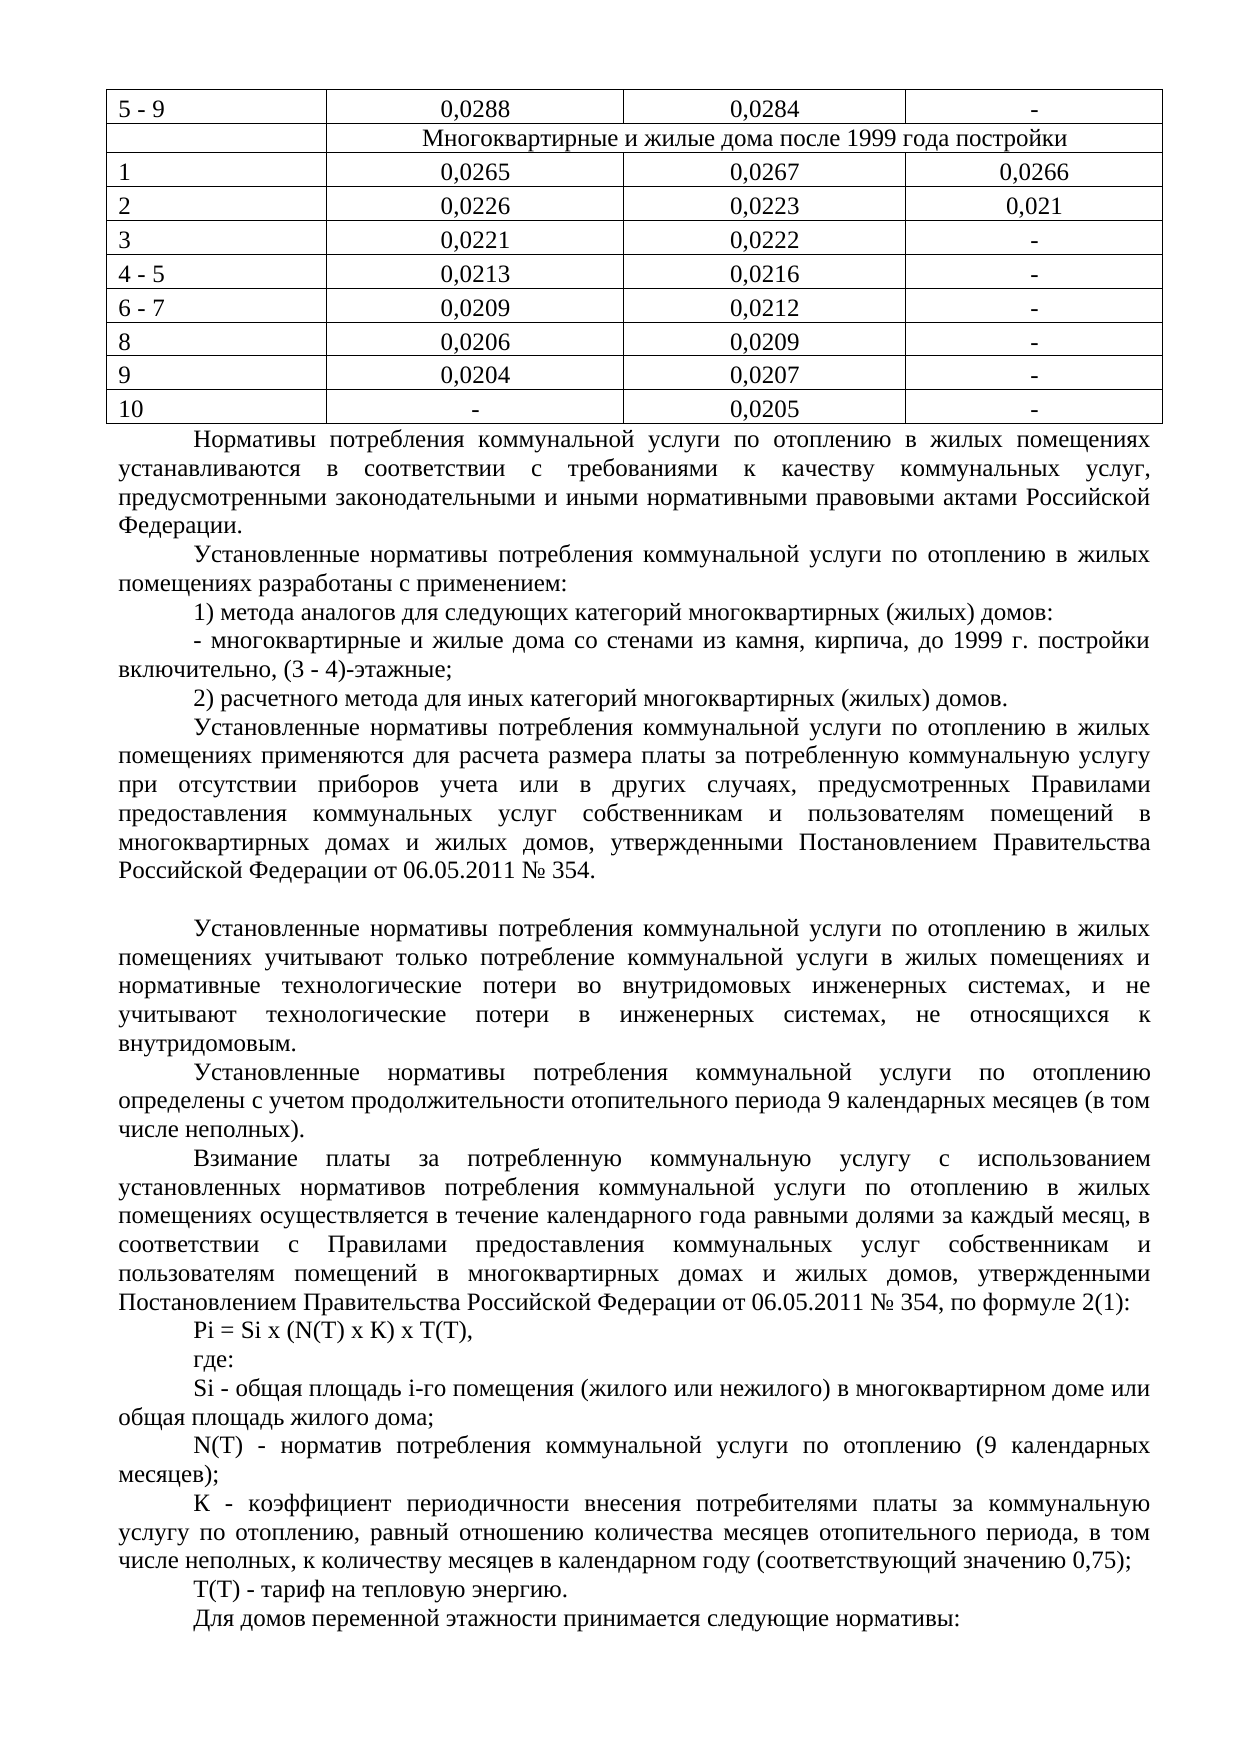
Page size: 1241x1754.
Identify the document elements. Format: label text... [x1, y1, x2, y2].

text Т(Т) - тариф на тепловую энергию. [118, 1574, 1152, 1603]
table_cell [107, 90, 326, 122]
text Установленные нормативы потребления коммунальной услуги по отоплению в жилых помещениях разработаны с применением: [118, 539, 1152, 597]
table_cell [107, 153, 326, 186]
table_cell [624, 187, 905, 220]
text Установленные нормативы потребления коммунальной услуги по отоплению определены с учетом продолжительности отопительного периода 9 календарных месяцев (в том числе неполных). [118, 1057, 1152, 1143]
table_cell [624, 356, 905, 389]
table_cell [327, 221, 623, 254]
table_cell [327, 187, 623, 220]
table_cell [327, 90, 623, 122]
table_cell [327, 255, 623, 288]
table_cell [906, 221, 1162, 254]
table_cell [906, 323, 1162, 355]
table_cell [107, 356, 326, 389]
text Взимание платы за потребленную коммунальную услугу с использованием установленных нормативов потребления коммунальной услуги по отоплению в жилых помещениях осуществляется в течение календарного года равными долями за каждый месяц, в соответствии с Правилами предоставления коммунальных услуг собственникам и пользователям помещений в многоквартирных домах и жилых домов, утвержденными Постановлением Правительства Российской Федерации от 06.05.2011 № 354, по формуле 2(1): [118, 1143, 1152, 1315]
text Нормативы потребления коммунальной услуги по отоплению в жилых помещениях устанавливаются в соответствии с требованиями к качеству коммунальных услуг, предусмотренными законодательными и иными нормативными правовыми актами Российской Федерации. [118, 424, 1152, 539]
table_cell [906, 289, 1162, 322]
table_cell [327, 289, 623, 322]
text Для домов переменной этажности принимается следующие нормативы: [118, 1603, 1152, 1632]
text где: [118, 1344, 1152, 1373]
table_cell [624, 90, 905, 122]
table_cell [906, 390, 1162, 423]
text Установленные нормативы потребления коммунальной услуги по отоплению в жилых помещениях применяются для расчета размера платы за потребленную коммунальную услугу при отсутствии приборов учета или в других случаях, предусмотренных Правилами предоставления коммунальных услуг собственникам и пользователям помещений в многоквартирных домах и жилых домов, утвержденными Постановлением Правительства Российской Федерации от 06.05.2011 № 354. [118, 712, 1152, 884]
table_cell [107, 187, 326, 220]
text К - коэффициент периодичности внесения потребителями платы за коммунальную услугу по отоплению, равный отношению количества месяцев отопительного периода, в том числе неполных, к количеству месяцев в календарном году (соответствующий значению 0,75); [118, 1488, 1152, 1574]
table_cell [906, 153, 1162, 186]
text - многоквартирные и жилые дома со стенами из камня, кирпича, до 1999 г. постройки включительно, (3 - 4)-этажные; [118, 625, 1152, 683]
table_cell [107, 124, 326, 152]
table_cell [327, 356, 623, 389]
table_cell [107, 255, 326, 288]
text N(Т) - норматив потребления коммунальной услуги по отоплению (9 календарных месяцев); [118, 1430, 1152, 1488]
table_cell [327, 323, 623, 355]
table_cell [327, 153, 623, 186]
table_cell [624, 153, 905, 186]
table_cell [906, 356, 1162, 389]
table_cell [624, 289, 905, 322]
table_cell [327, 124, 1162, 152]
text 2) расчетного метода для иных категорий многоквартирных (жилых) домов. [118, 683, 1152, 712]
text Установленные нормативы потребления коммунальной услуги по отоплению в жилых помещениях учитывают только потребление коммунальной услуги в жилых помещениях и нормативные технологические потери во внутридомовых инженерных системах, и не учитывают технологические потери в инженерных системах, не относящихся к внутридомовым. [118, 913, 1152, 1057]
text Pi = Si x (N(Т) x К) x Т(Т), [118, 1315, 1152, 1344]
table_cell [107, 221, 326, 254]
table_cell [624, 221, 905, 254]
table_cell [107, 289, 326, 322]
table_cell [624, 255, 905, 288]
text Si - общая площадь i-го помещения (жилого или нежилого) в многоквартирном доме или общая площадь жилого дома; [118, 1373, 1152, 1430]
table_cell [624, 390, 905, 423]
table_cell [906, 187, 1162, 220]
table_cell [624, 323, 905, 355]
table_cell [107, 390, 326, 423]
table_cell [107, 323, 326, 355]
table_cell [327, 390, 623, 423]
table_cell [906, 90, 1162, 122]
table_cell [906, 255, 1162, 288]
text 1) метода аналогов для следующих категорий многоквартирных (жилых) домов: [118, 597, 1152, 625]
